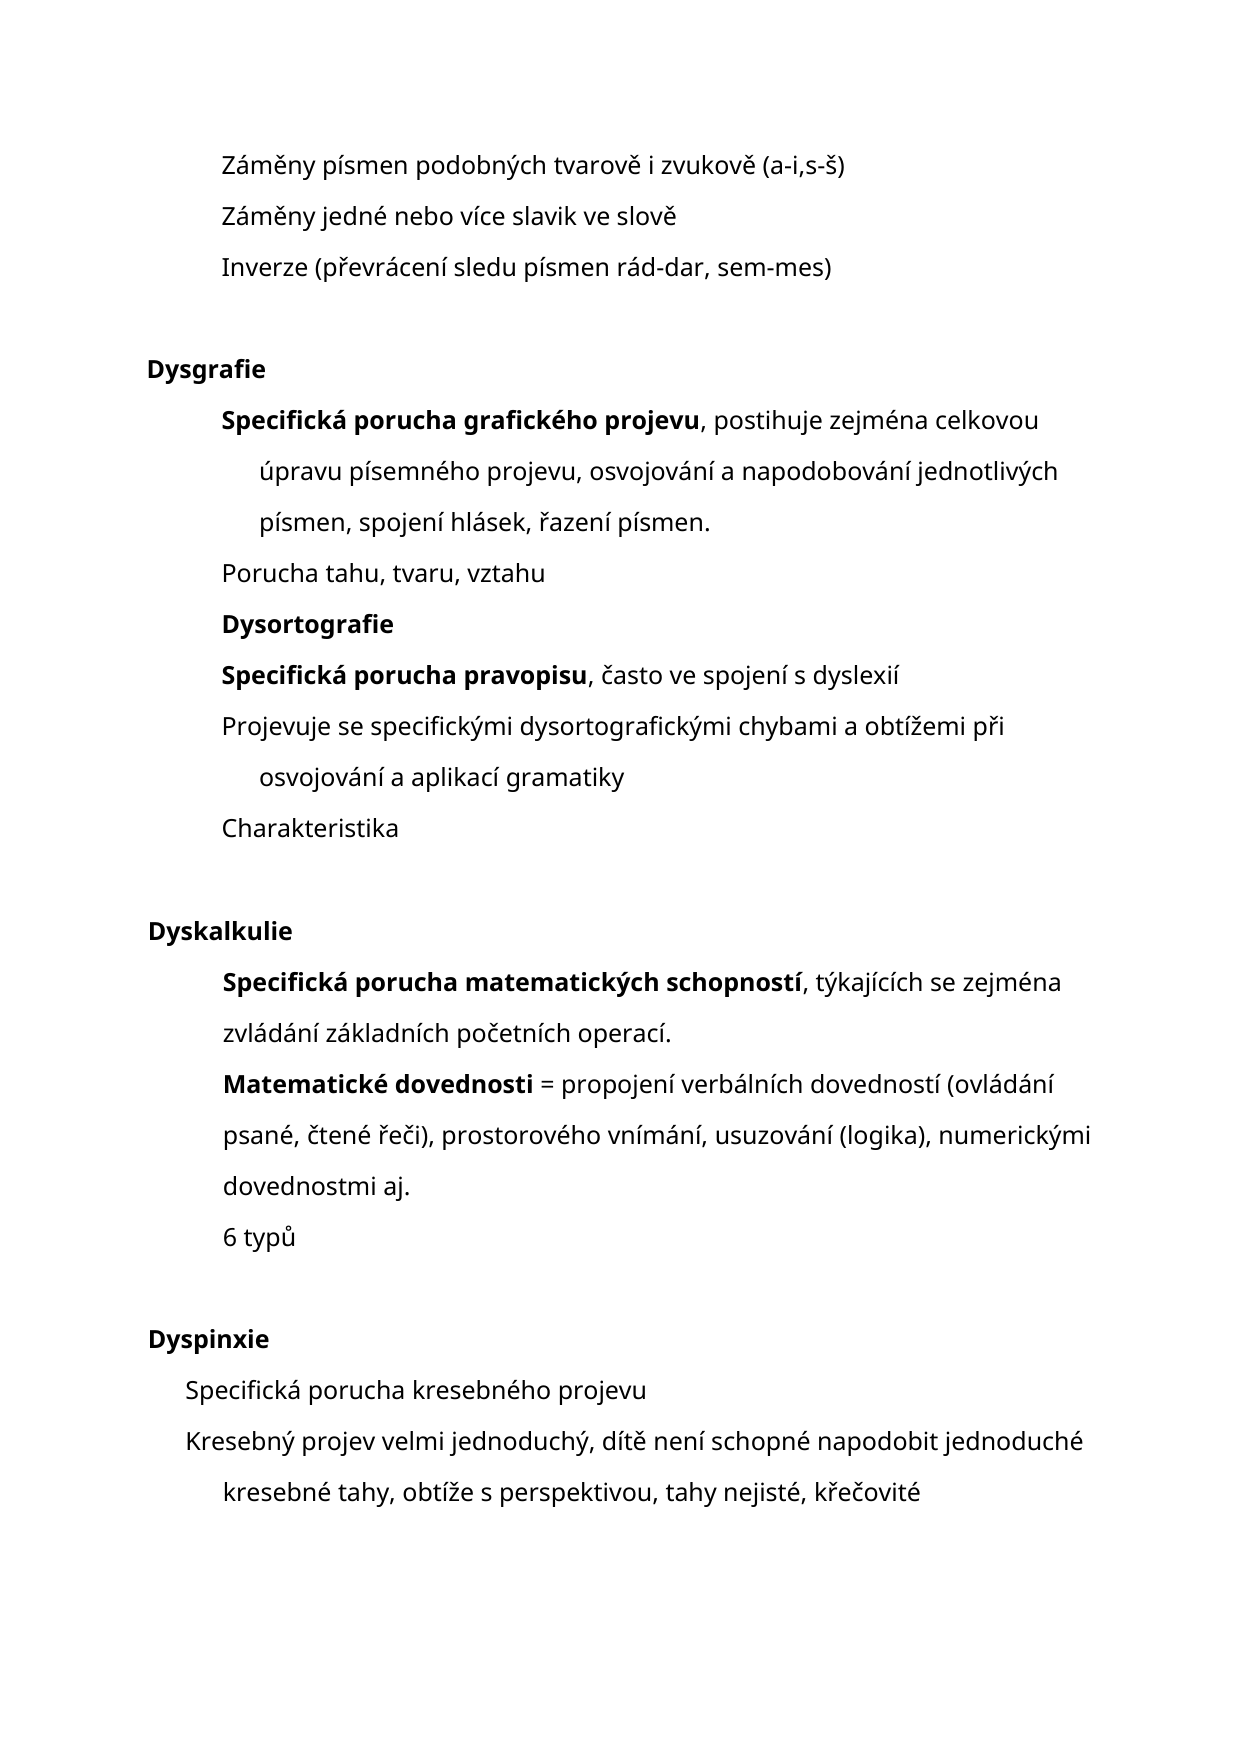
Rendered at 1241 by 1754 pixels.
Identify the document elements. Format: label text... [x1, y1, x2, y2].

list Záměny jedné nebo více slavik ve slově [221, 199, 1093, 233]
list Charakteristika [221, 811, 1093, 845]
text Dyspinxie [148, 1322, 1093, 1356]
list Specifická porucha grafického projevu, postihuje zejména celkovou úpravu písemného projevu, osvojování a napodobování jednotlivých písmen, spojení hlásek, řazení písmen. [221, 403, 1093, 539]
list 6 typů [185, 1219, 1093, 1253]
list Specifická porucha matematických schopností, týkajících se zejména zvládání základních početních operací. [185, 964, 1093, 1049]
list Matematické dovednosti = propojení verbálních dovedností (ovládání psané, čtené řeči), prostorového vnímání, usuzování (logika), numerickými dovednostmi aj. [185, 1066, 1093, 1202]
list Kresebný projev velmi jednoduchý, dítě není schopné napodobit jednoduché kresebné tahy, obtíže s perspektivou, tahy nejisté, křečovité [185, 1424, 1093, 1509]
list Projevuje se specifickými dysortografickými chybami a obtížemi při osvojování a aplikací gramatiky [221, 709, 1093, 794]
list Dysortografie [221, 607, 1093, 641]
list Záměny písmen podobných tvarově i zvukově (a-i,s-š) [221, 148, 1093, 182]
list Porucha tahu, tvaru, vztahu [221, 556, 1093, 590]
list Inverze (převrácení sledu písmen rád-dar, sem-mes) [221, 250, 1093, 284]
list Specifická porucha pravopisu, často ve spojení s dyslexií [221, 658, 1093, 692]
text Dyskalkulie [148, 913, 1093, 947]
text Dysgrafie [146, 352, 1093, 386]
list Specifická porucha kresebného projevu [185, 1373, 1093, 1407]
